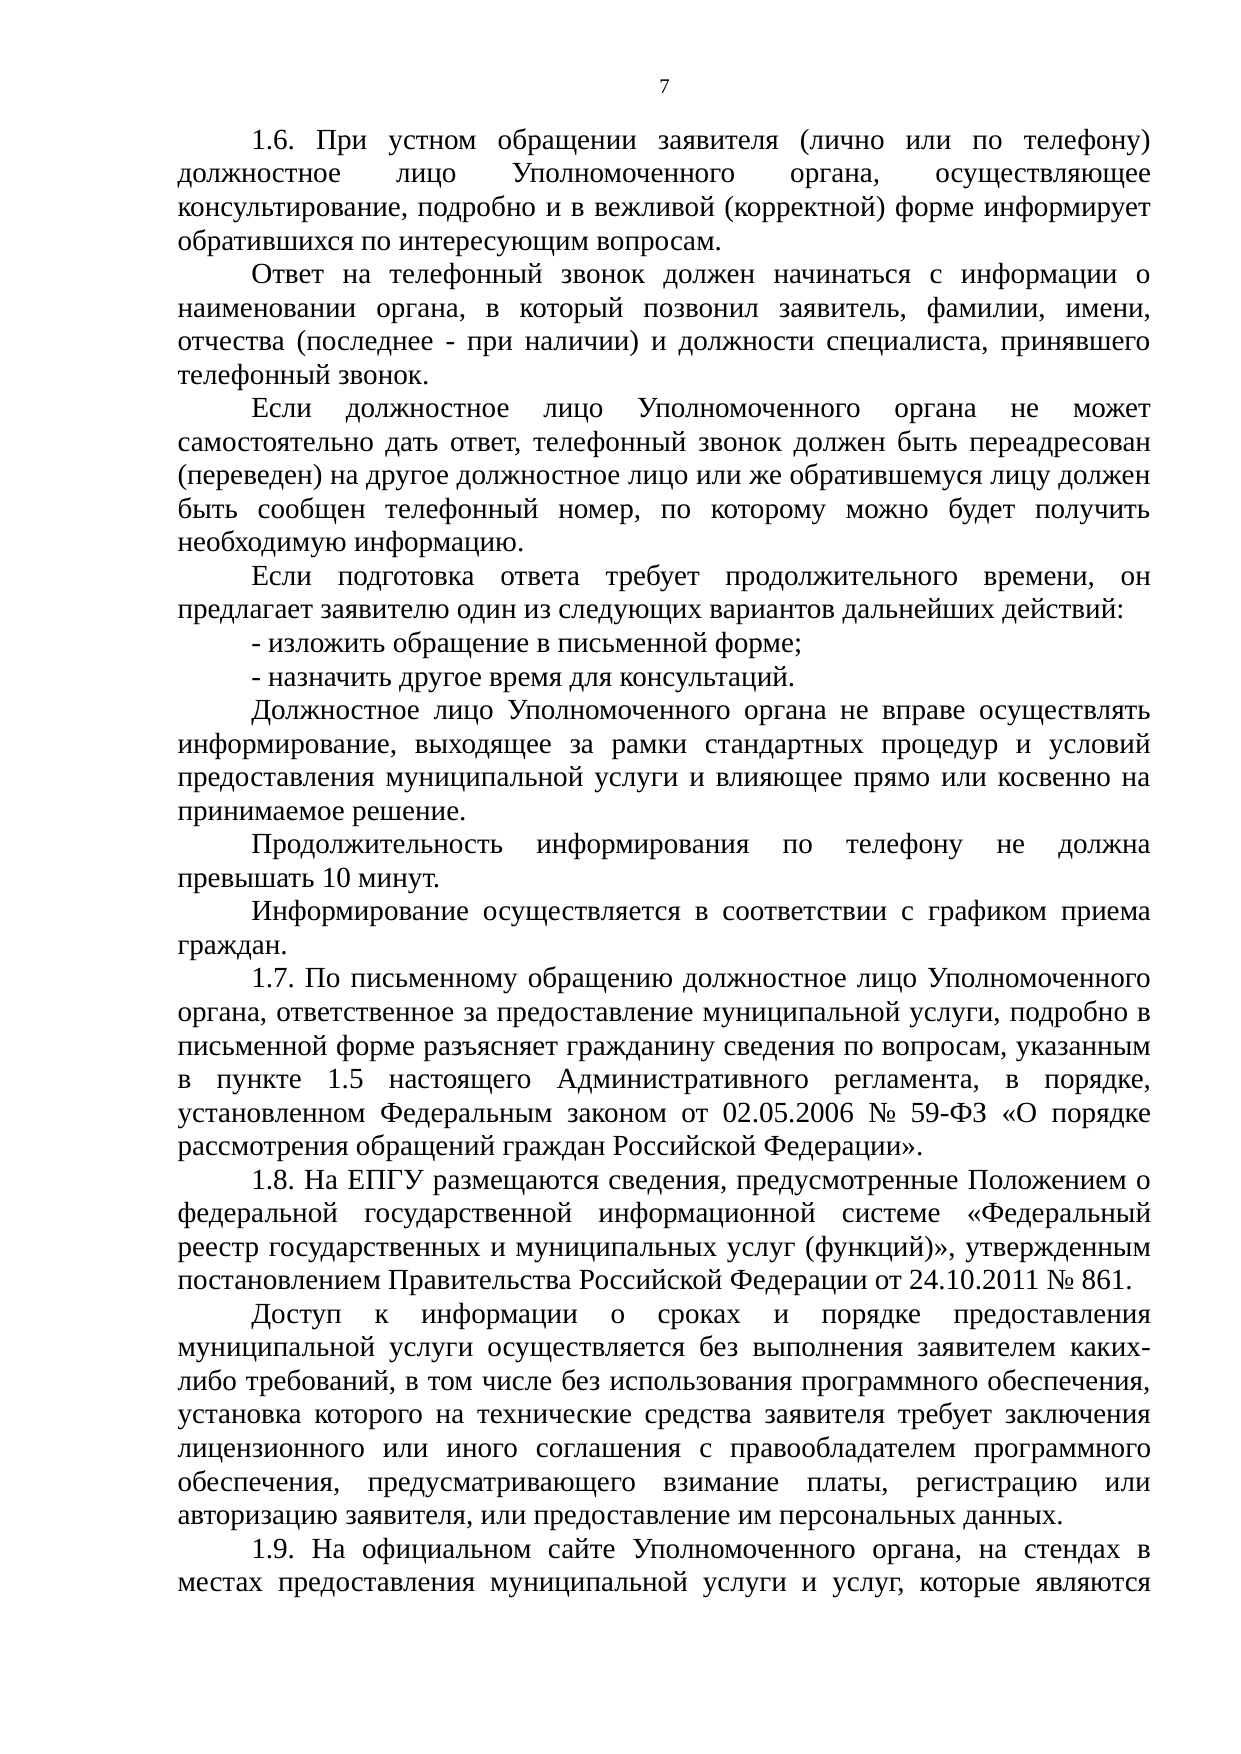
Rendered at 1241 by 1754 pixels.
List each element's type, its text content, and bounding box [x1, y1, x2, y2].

text Должностное лицо Уполномоченного органа не вправе осуществлять информирование, выходящее за рамки стандартных процедур и условий предоставления муниципальной услуги и влияющее прямо или косвенно на принимаемое решение. [177, 692, 1152, 826]
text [177, 1531, 1152, 1598]
text 1.8. На ЕПГУ размещаются сведения, предусмотренные Положением о федеральной государственной информационной системе «Федеральный реестр государственных и муниципальных услуг (функций)», утвержденным постановлением Правительства Российской Федерации от 24.10.2011 № 861. [177, 1162, 1152, 1296]
text - изложить обращение в письменной форме; [177, 625, 1152, 659]
text Продолжительность информирования по телефону не должна превышать 10 минут. [177, 826, 1152, 893]
text Если подготовка ответа требует продолжительного времени, он предлагает заявителю один из следующих вариантов дальнейших действий: [177, 558, 1152, 625]
text Если должностное лицо Уполномоченного органа не может самостоятельно дать ответ, телефонный звонок должен быть переадресован (переведен) на другое должностное лицо или же обратившемуся лицу должен быть сообщен телефонный номер, по которому можно будет получить необходимую информацию. [177, 390, 1152, 558]
text 1.6. При устном обращении заявителя (лично или по телефону) должностное лицо Уполномоченного органа, осуществляющее консультирование, подробно и в вежливой (корректной) форме информирует обратившихся по интересующим вопросам. [177, 122, 1152, 256]
text Доступ к информации о сроках и порядке предоставления муниципальной услуги осуществляется без выполнения заявителем каких-либо требований, в том числе без использования программного обеспечения, установка которого на технические средства заявителя требует заключения лицензионного или иного соглашения с правообладателем программного обеспечения, предусматривающего взимание платы, регистрацию или авторизацию заявителя, или предоставление им персональных данных. [177, 1296, 1152, 1531]
text Информирование осуществляется в соответствии с графиком приема граждан. [177, 893, 1152, 961]
text 1.7. По письменному обращению должностное лицо Уполномоченного органа, ответственное за предоставление муниципальной услуги, подробно в письменной форме разъясняет гражданину сведения по вопросам, указанным в пункте 1.5 настоящего Административного регламента, в порядке, установленном Федеральным законом от 02.05.2006 № 59-ФЗ «О порядке рассмотрения обращений граждан Российской Федерации». [177, 961, 1152, 1162]
text Ответ на телефонный звонок должен начинаться с информации о наименовании органа, в который позвонил заявитель, фамилии, имени, отчества (последнее - при наличии) и должности специалиста, принявшего телефонный звонок. [177, 256, 1152, 390]
text - назначить другое время для консультаций. [177, 659, 1152, 692]
